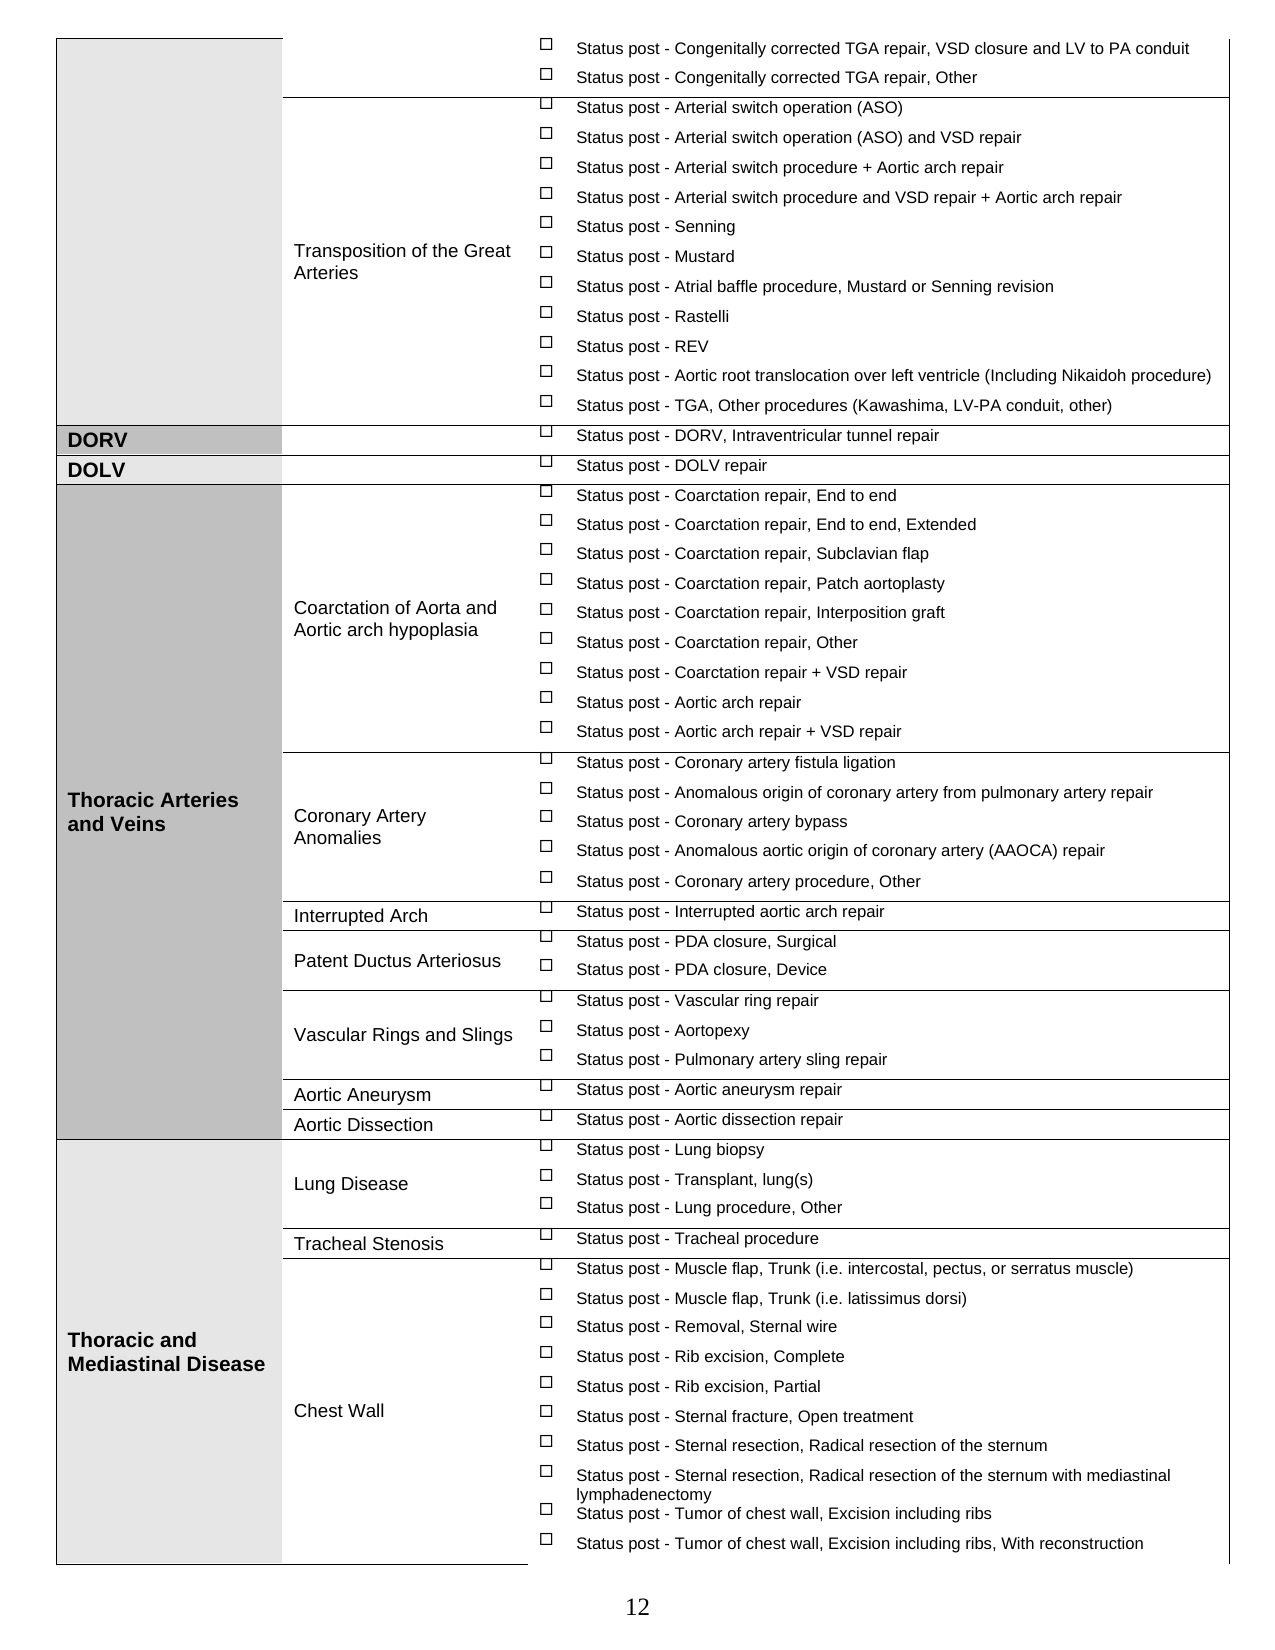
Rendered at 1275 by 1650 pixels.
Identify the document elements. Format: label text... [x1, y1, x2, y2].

table_cell Status post - PDA closure, Surgical [565, 931, 1229, 960]
table_cell Status post - PDA closure, Device [565, 960, 1229, 990]
table_cell Vascular Rings and Slings [283, 991, 527, 1079]
table_cell Status post - Vascular ring repair [565, 991, 1229, 1019]
table_cell Interrupted Arch [283, 902, 527, 930]
table_cell [528, 633, 565, 663]
table_cell DOLV [57, 456, 282, 484]
table_cell [528, 1140, 565, 1168]
table_cell [528, 1377, 565, 1406]
table_cell [528, 991, 565, 1019]
table_cell [528, 603, 565, 633]
table_cell Status post - Aortic root translocation over left ventricle (Including Nikaidoh procedure) [565, 365, 1229, 395]
table_cell [528, 841, 565, 871]
table_cell Lung Disease [283, 1140, 527, 1228]
table_cell [528, 395, 565, 425]
table_cell Status post - DORV, Intraventricular tunnel repair [565, 426, 1229, 454]
table_cell [528, 1169, 565, 1198]
table_cell Transposition of the Great Arteries [283, 98, 527, 425]
table_cell Status post - Mustard [565, 246, 1229, 276]
table_cell [528, 1504, 565, 1534]
table_cell Status post - Removal, Sternal wire [565, 1317, 1229, 1347]
table_cell Status post - Anomalous origin of coronary artery from pulmonary artery repair [565, 782, 1229, 811]
table_cell [528, 67, 565, 97]
table_cell [528, 902, 565, 930]
table_cell Status post - Rastelli [565, 306, 1229, 335]
table_cell [528, 216, 565, 246]
table_cell Status post - Coarctation repair, Interposition graft [565, 603, 1229, 633]
table_cell Status post - Muscle flap, Trunk (i.e. intercostal, pectus, or serratus muscle) [565, 1259, 1229, 1287]
table_cell Status post - Arterial switch operation (ASO) [565, 98, 1229, 127]
table_cell [528, 186, 565, 216]
table_cell [528, 663, 565, 692]
table_cell Status post - Coarctation repair, End to end, Extended [565, 514, 1229, 544]
table_cell [528, 1049, 565, 1079]
table_cell [528, 1406, 565, 1436]
table_cell [528, 871, 565, 901]
table_cell [528, 246, 565, 276]
table_cell Status post - Aortic aneurysm repair [565, 1080, 1229, 1109]
table_cell [528, 127, 565, 157]
table_cell [528, 1259, 565, 1287]
table_cell [283, 456, 527, 484]
table_cell Status post - Congenitally corrected TGA repair, Other [565, 67, 1229, 97]
table_cell Status post - Arterial switch operation (ASO) and VSD repair [565, 127, 1229, 157]
table_cell [528, 1020, 565, 1049]
table_cell Status post - Sternal resection, Radical resection of the sternum with mediastinal lymphadenectomy [565, 1466, 1229, 1504]
table_cell Aortic Aneurysm [283, 1080, 527, 1109]
table_cell Status post - TGA, Other procedures (Kawashima, LV-PA conduit, other) [565, 395, 1229, 425]
table_cell [528, 306, 565, 335]
table_cell [283, 426, 527, 454]
table_cell Coronary Artery Anomalies [283, 753, 527, 901]
table_cell Status post - Rib excision, Complete [565, 1347, 1229, 1377]
table_cell [528, 1466, 565, 1504]
table_cell Status post - Coarctation repair + VSD repair [565, 663, 1229, 692]
table_cell Status post - Anomalous aortic origin of coronary artery (AAOCA) repair [565, 841, 1229, 871]
table_cell Status post - Tumor of chest wall, Excision including ribs [565, 1504, 1229, 1534]
table_cell Status post - Tracheal procedure [565, 1229, 1229, 1258]
table_cell [528, 811, 565, 841]
table_cell [528, 574, 565, 603]
table_cell Status post - Senning [565, 216, 1229, 246]
table_cell Status post - Aortic arch repair + VSD repair [565, 722, 1229, 752]
table_cell Status post - Transplant, lung(s) [565, 1169, 1229, 1198]
table_cell Status post - Arterial switch procedure and VSD repair + Aortic arch repair [565, 186, 1229, 216]
table_cell [528, 693, 565, 722]
table_cell [528, 1110, 565, 1139]
table_cell Coarctation of Aorta and Aortic arch hypoplasia [283, 485, 527, 752]
table_cell Status post - Coronary artery fistula ligation [565, 753, 1229, 782]
table_cell [528, 1288, 565, 1317]
table_cell [528, 157, 565, 186]
table_cell Status post - DOLV repair [565, 456, 1229, 484]
table_cell [528, 426, 565, 454]
table_cell Status post - Aortic dissection repair [565, 1110, 1229, 1139]
table_cell Status post - Coronary artery bypass [565, 811, 1229, 841]
table_cell Status post - Arterial switch procedure + Aortic arch repair [565, 157, 1229, 186]
table_cell Tracheal Stenosis [283, 1229, 527, 1258]
table_cell Status post - Sternal fracture, Open treatment [565, 1406, 1229, 1436]
table_cell [528, 514, 565, 544]
table_cell Status post - Lung procedure, Other [565, 1198, 1229, 1228]
table_cell [528, 276, 565, 306]
table_cell [528, 753, 565, 782]
table_cell [528, 38, 565, 67]
table_cell [528, 1436, 565, 1466]
table_cell Status post - Coarctation repair, Subclavian flap [565, 544, 1229, 574]
table_cell Chest Wall [283, 1259, 527, 1563]
table_cell Status post - Rib excision, Partial [565, 1377, 1229, 1406]
table_cell [528, 722, 565, 752]
table_cell Status post - Coarctation repair, Other [565, 633, 1229, 663]
table_cell [528, 1080, 565, 1109]
table_cell Thoracic and Mediastinal Disease [57, 1140, 282, 1563]
table_cell [528, 365, 565, 395]
table_cell [528, 782, 565, 811]
table_cell [528, 960, 565, 990]
table_cell [528, 456, 565, 484]
table_cell Status post - Coronary artery procedure, Other [565, 871, 1229, 901]
table_cell Status post - Aortopexy [565, 1020, 1229, 1049]
table_cell Status post - Interrupted aortic arch repair [565, 902, 1229, 930]
table_cell [528, 544, 565, 574]
table_cell [528, 1347, 565, 1377]
table_cell Status post - Pulmonary artery sling repair [565, 1049, 1229, 1079]
table_cell Status post - Aortic arch repair [565, 693, 1229, 722]
table_cell Aortic Dissection [283, 1110, 527, 1139]
table_cell Status post - Atrial baffle procedure, Mustard or Senning revision [565, 276, 1229, 306]
table_cell Status post - Coarctation repair, Patch aortoplasty [565, 574, 1229, 603]
table_cell Status post - Lung biopsy [565, 1140, 1229, 1168]
table_cell [528, 98, 565, 127]
table_cell [528, 1317, 565, 1347]
table_cell [528, 1229, 565, 1258]
table_cell Status post - Coarctation repair, End to end [565, 485, 1229, 514]
table_cell Status post - REV [565, 335, 1229, 365]
table_cell [528, 931, 565, 960]
table_cell Status post - Sternal resection, Radical resection of the sternum [565, 1436, 1229, 1466]
table_cell Status post - Congenitally corrected TGA repair, VSD closure and LV to PA conduit [565, 38, 1229, 67]
table_cell [528, 335, 565, 365]
table_cell Thoracic Arteries and Veins [57, 485, 282, 1139]
table_cell DORV [57, 426, 282, 454]
table_cell [528, 1198, 565, 1228]
table_cell Status post - Muscle flap, Trunk (i.e. latissimus dorsi) [565, 1288, 1229, 1317]
table_cell Patent Ductus Arteriosus [283, 931, 527, 990]
table_cell [528, 485, 565, 514]
table_cell [528, 1534, 565, 1563]
table_cell Status post - Tumor of chest wall, Excision including ribs, With reconstruction [565, 1534, 1229, 1563]
